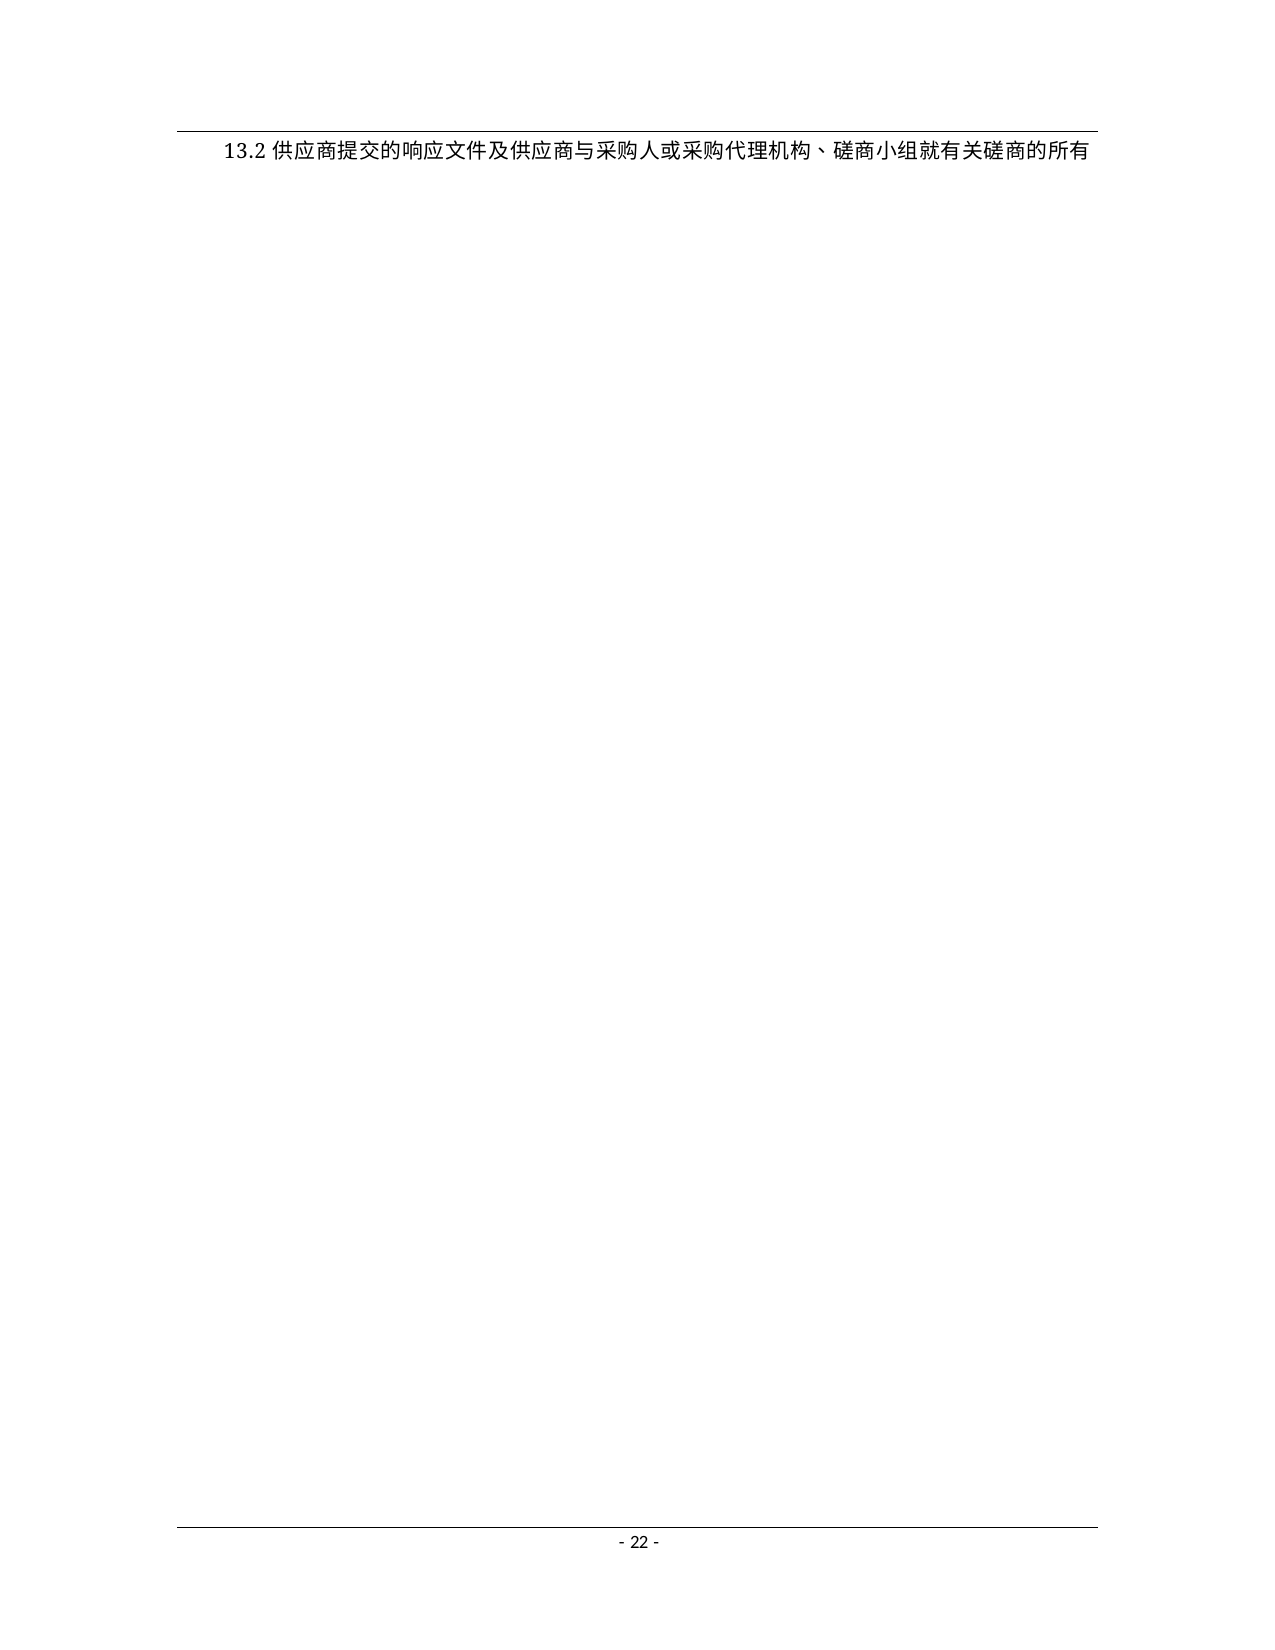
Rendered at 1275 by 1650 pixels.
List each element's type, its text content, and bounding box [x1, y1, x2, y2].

text 13.2 供应商提交的响应文件及供应商与采购人或采购代理机构、磋商小组就有关磋商的所有 [223, 137, 1108, 164]
